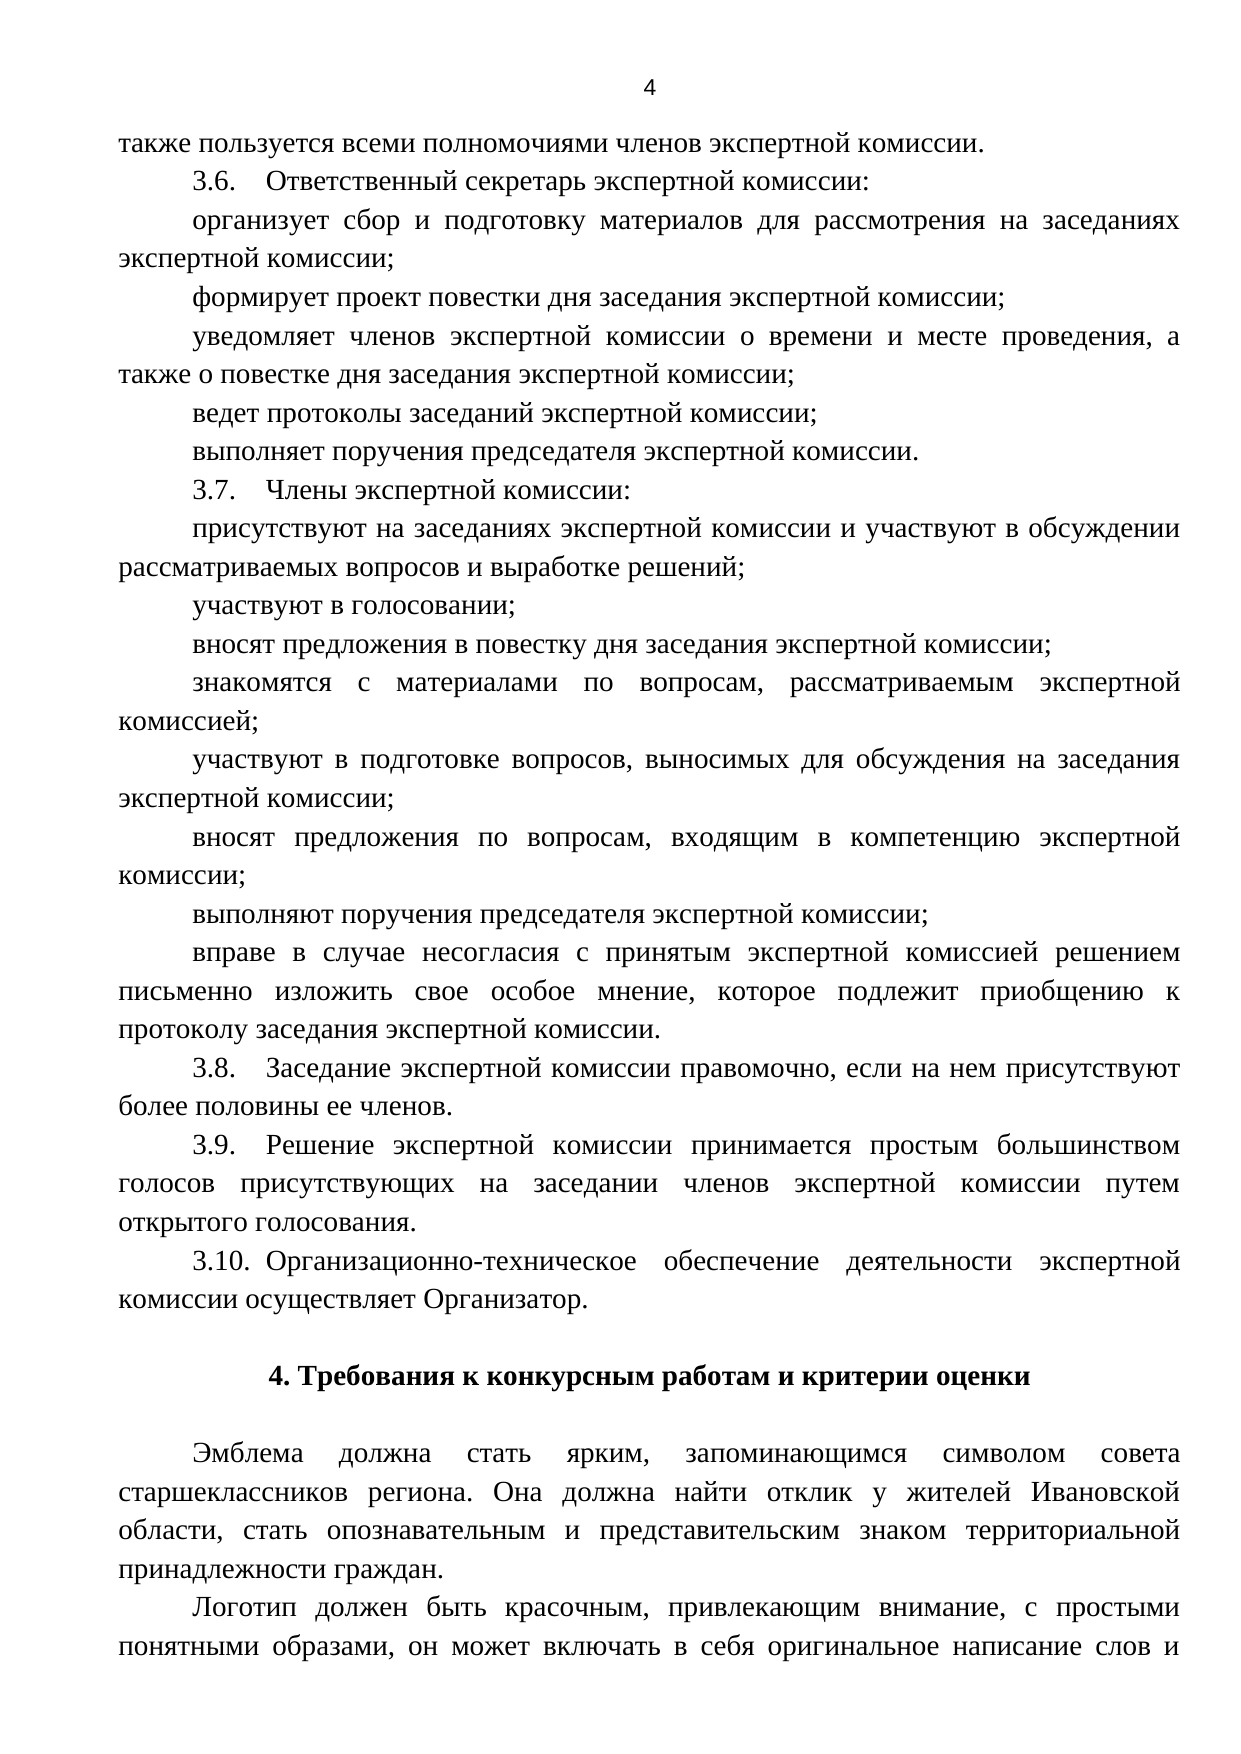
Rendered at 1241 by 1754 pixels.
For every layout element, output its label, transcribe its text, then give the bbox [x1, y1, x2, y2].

text 3.9. Решение экспертной комиссии принимается простым большинством голосов присутствующих на заседании членов экспертной комиссии путем открытого голосования. [118, 1127, 1181, 1238]
text вносят предложения по вопросам, входящим в компетенцию экспертной комиссии; [118, 819, 1181, 891]
text 4. Требования к конкурсным работам и критерии оценки [118, 1358, 1181, 1392]
list уведомляет членов экспертной комиссии о времени и месте проведения, а также о повестке дня заседания экспертной комиссии; [118, 318, 1181, 390]
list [118, 125, 1181, 158]
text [118, 1589, 1181, 1662]
text участвуют в подготовке вопросов, выносимых для обсуждения на заседания экспертной комиссии; [118, 742, 1181, 814]
list организует сбор и подготовку материалов для рассмотрения на заседаниях экспертной комиссии; [118, 202, 1181, 274]
list 3.6. Ответственный секретарь экспертной комиссии: [118, 163, 1181, 197]
text 3.10. Организационно-техническое обеспечение деятельности экспертной комиссии осуществляет Организатор. [118, 1243, 1181, 1315]
text вправе в случае несогласия с принятым экспертной комиссией решением письменно изложить свое особое мнение, которое подлежит приобщению к протоколу заседания экспертной комиссии. [118, 934, 1181, 1045]
list выполняет поручения председателя экспертной комиссии. [118, 433, 1181, 467]
text выполняют поручения председателя экспертной комиссии; [118, 896, 1181, 929]
list 3.7. Члены экспертной комиссии: [118, 472, 1181, 505]
text 3.8. Заседание экспертной комиссии правомочно, если на нем присутствуют более половины ее членов. [118, 1050, 1181, 1122]
text вносят предложения в повестку дня заседания экспертной комиссии; [118, 626, 1181, 659]
text присутствуют на заседаниях экспертной комиссии и участвуют в обсуждении рассматриваемых вопросов и выработке решений; [118, 510, 1181, 582]
text знакомятся с материалами по вопросам, рассматриваемым экспертной комиссией; [118, 664, 1181, 737]
list формирует проект повестки дня заседания экспертной комиссии; [118, 279, 1181, 313]
list ведет протоколы заседаний экспертной комиссии; [118, 395, 1181, 428]
text участвуют в голосовании; [118, 587, 1181, 621]
text Эмблема должна стать ярким, запоминающимся символом совета старшеклассников региона. Она должна найти отклик у жителей Ивановской области, стать опознавательным и представительским знаком территориальной принадлежности граждан. [118, 1435, 1181, 1584]
